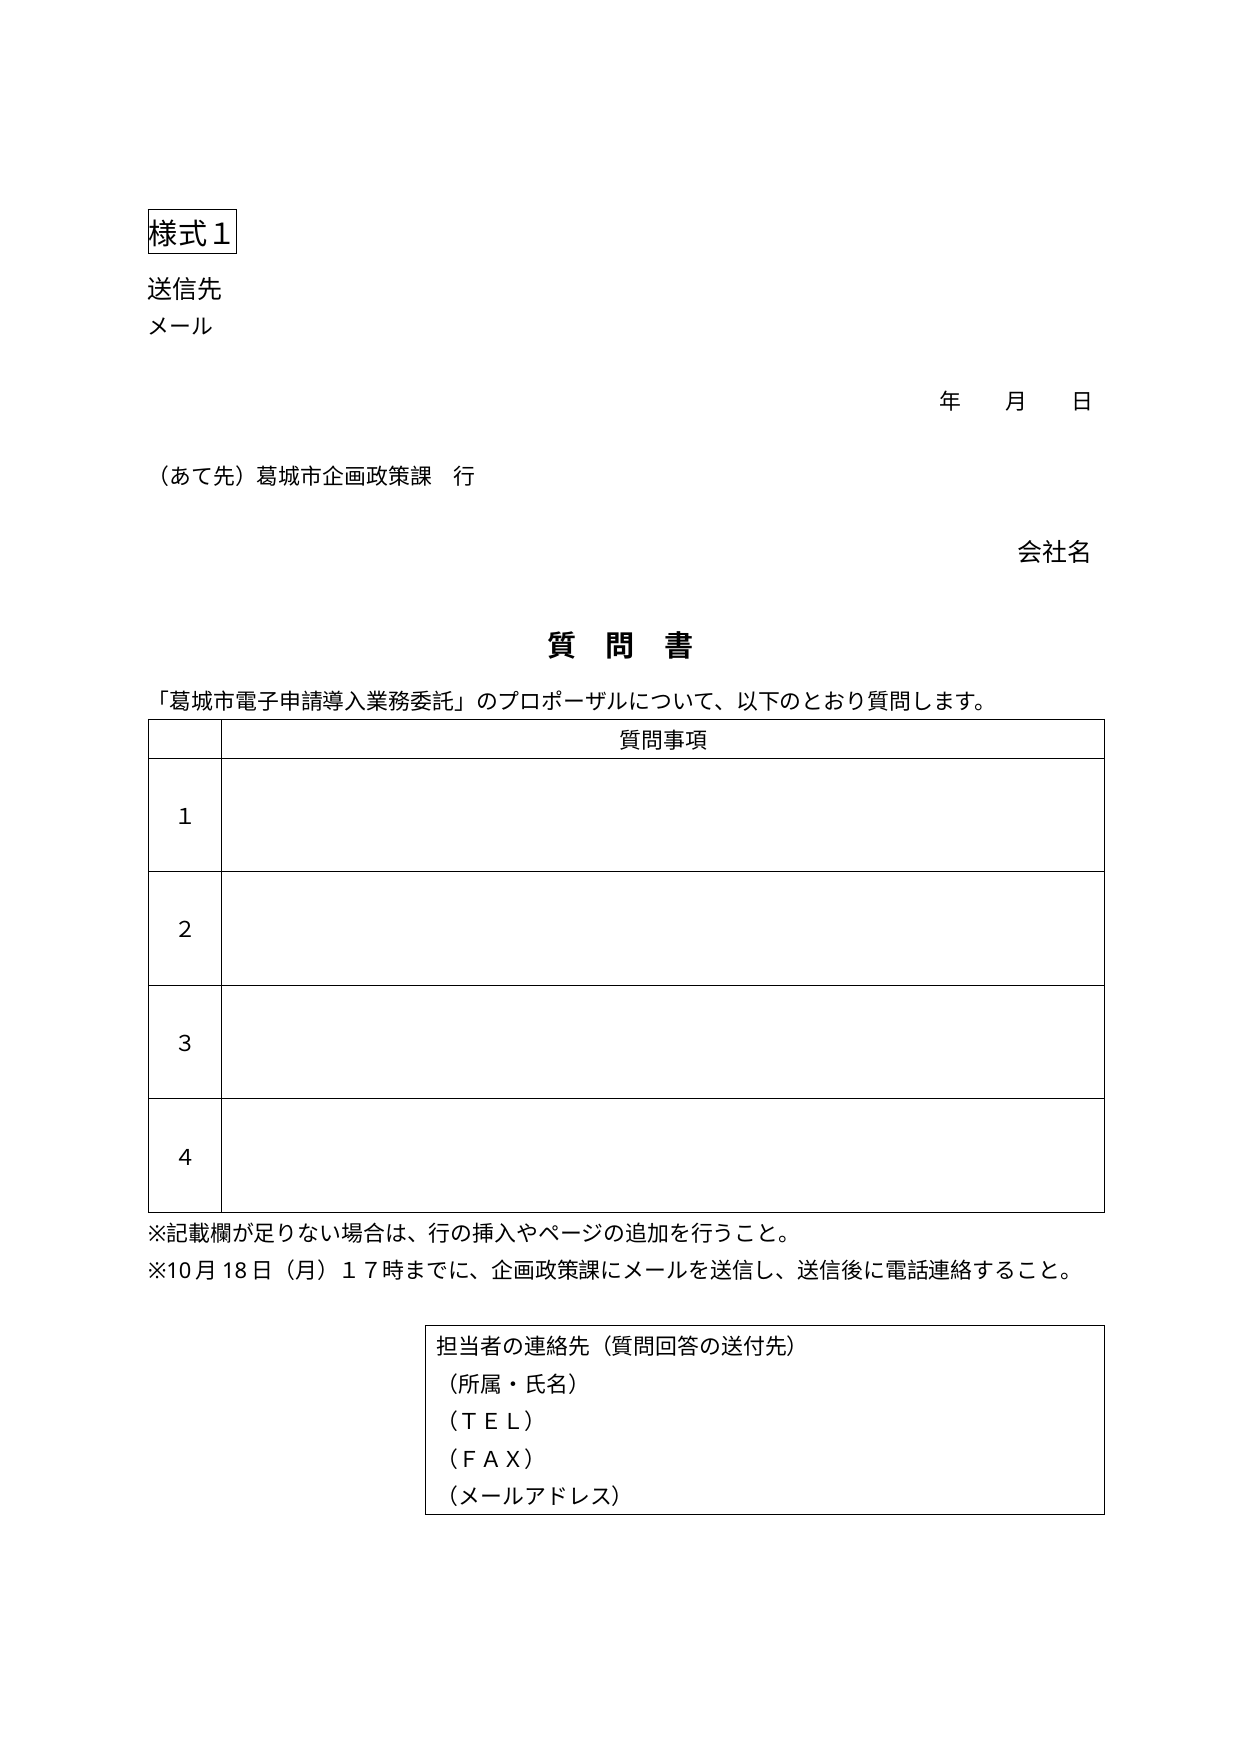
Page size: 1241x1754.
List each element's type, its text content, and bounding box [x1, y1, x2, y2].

table_cell ４ [149, 1099, 221, 1212]
table_header [149, 720, 221, 757]
text 「葛城市電子申請導入業務委託」のプロポーザルについて、以下のとおり質問します。 [148, 681, 1092, 719]
text 年 月 日 [148, 381, 1092, 419]
table_cell [222, 872, 1104, 984]
text 会社名 [148, 531, 1092, 569]
text （あて先）葛城市企画政策課 行 [148, 456, 1092, 494]
table_header 担当者の連絡先（質問回答の送付先） （所属・氏名） （ＴＥＬ） （ＦＡＸ） （メールアドレス） [426, 1326, 1104, 1514]
table_cell [222, 759, 1104, 871]
text メール [148, 306, 1092, 344]
table_header 質問事項 [222, 720, 1104, 757]
table_cell [222, 1099, 1104, 1212]
table_cell [222, 986, 1104, 1098]
text 質 問 書 [148, 606, 1092, 681]
text 送信先 [148, 269, 1092, 306]
table_cell １ [149, 759, 221, 871]
text ※記載欄が足りない場合は、行の挿入やページの追加を行うこと。 [148, 1213, 1092, 1250]
text ※10月18日（月）１７時までに、企画政策課にメールを送信し、送信後に電話連絡すること。 [148, 1250, 1092, 1288]
text 様式１ [148, 194, 1092, 269]
table_cell ３ [149, 986, 221, 1098]
table_cell ２ [149, 872, 221, 984]
